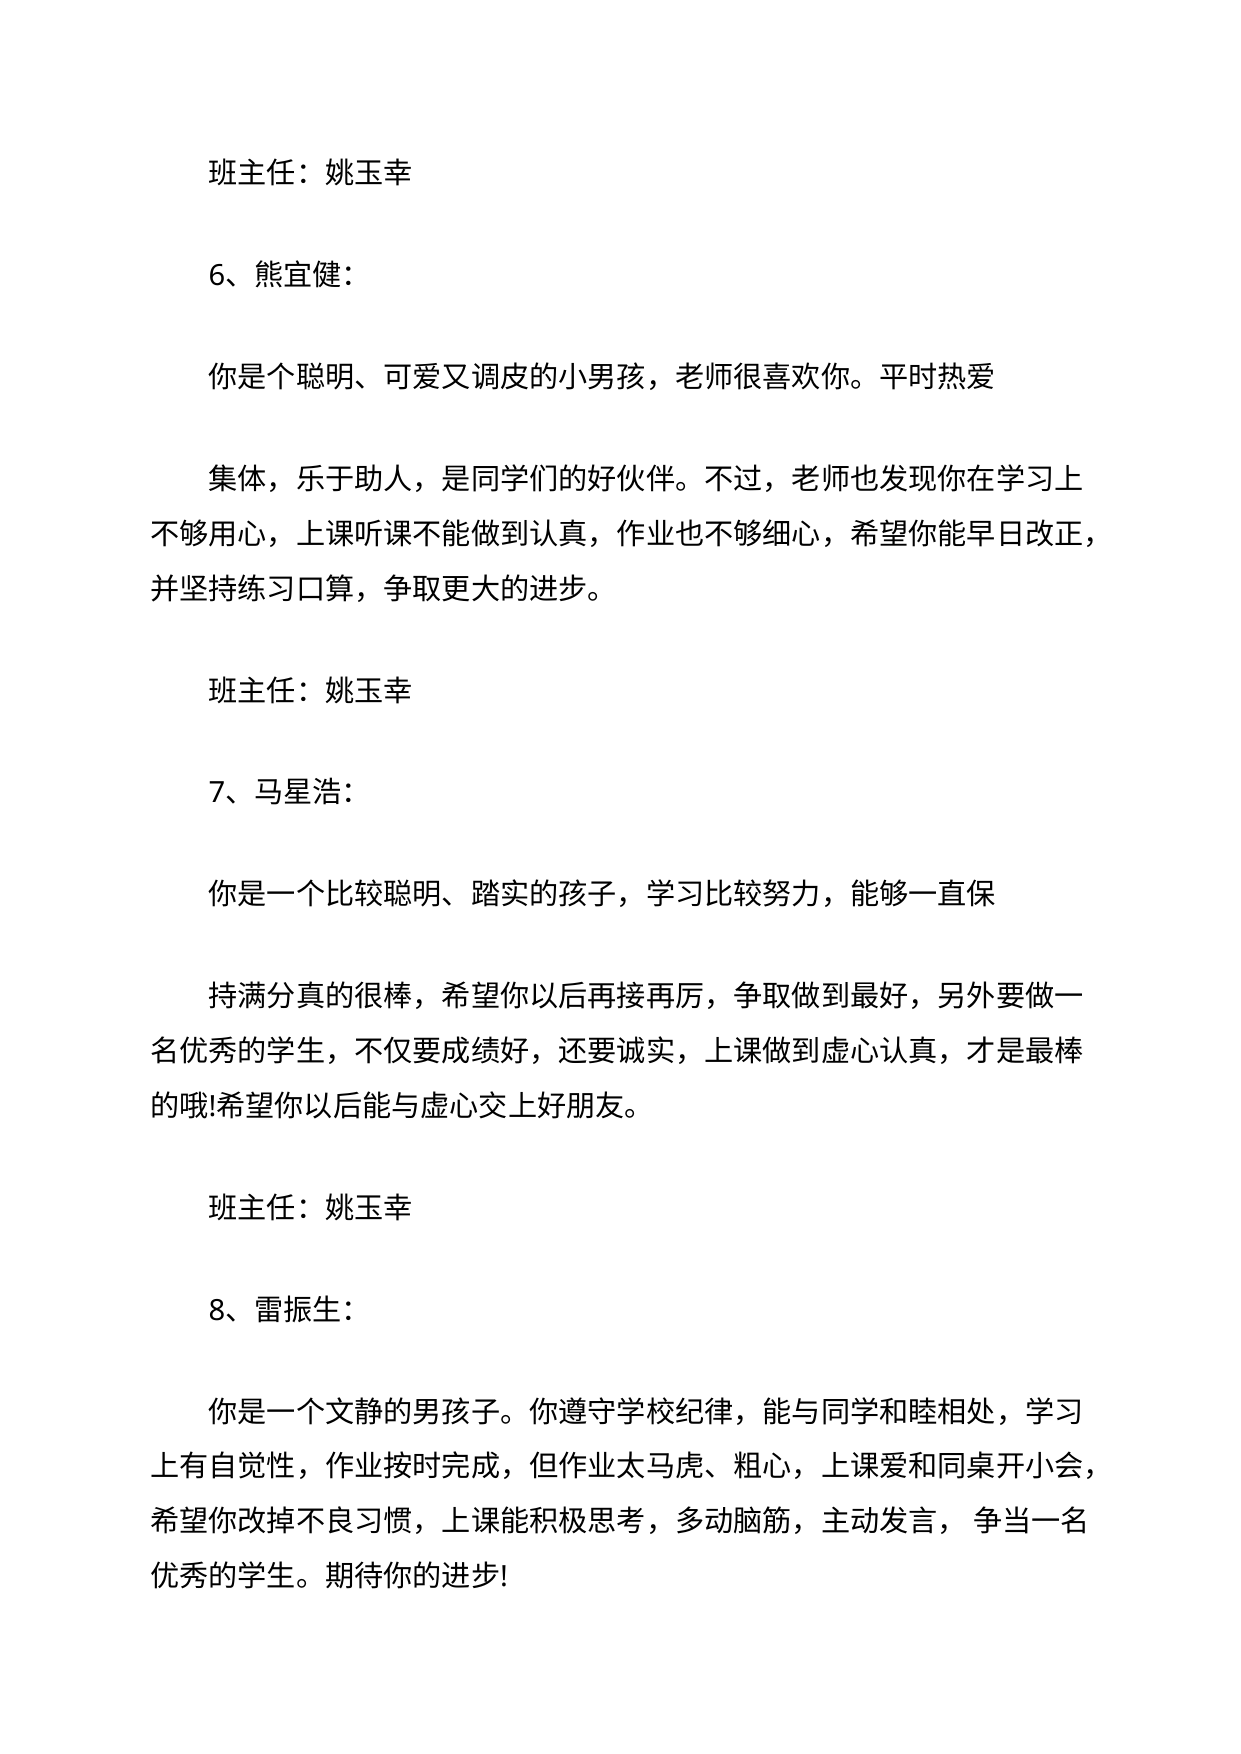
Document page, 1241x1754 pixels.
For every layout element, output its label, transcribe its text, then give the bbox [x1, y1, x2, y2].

text 6、熊宜健： [150, 252, 1090, 294]
text 集体，乐于助人，是同学们的好伙伴。不过，老师也发现你在学习上不够用心，上课听课不能做到认真，作业也不够细心，希望你能早日改正，并坚持练习口算，争取更大的进步。 [150, 456, 1090, 608]
text 你是个聪明、可爱又调皮的小男孩，老师很喜欢你。平时热爱 [150, 354, 1090, 396]
text 8、雷振生： [150, 1286, 1090, 1328]
text 7、马星浩： [150, 769, 1090, 811]
text 班主任：姚玉幸 [150, 667, 1090, 709]
text 你是一个文静的男孩子。你遵守学校纪律，能与同学和睦相处，学习上有自觉性，作业按时完成，但作业太马虎、粗心，上课爱和同桌开小会，希望你改掉不良习惯，上课能积极思考，多动脑筋，主动发言， 争当一名优秀的学生。期待你的进步! [150, 1388, 1090, 1595]
text 持满分真的很棒，希望你以后再接再厉，争取做到最好，另外要做一名优秀的学生，不仅要成绩好，还要诚实，上课做到虚心认真，才是最棒的哦!希望你以后能与虚心交上好朋友。 [150, 973, 1090, 1125]
text 班主任：姚玉幸 [150, 1184, 1090, 1227]
text 你是一个比较聪明、踏实的孩子，学习比较努力，能够一直保 [150, 871, 1090, 913]
text 班主任：姚玉幸 [150, 150, 1090, 192]
